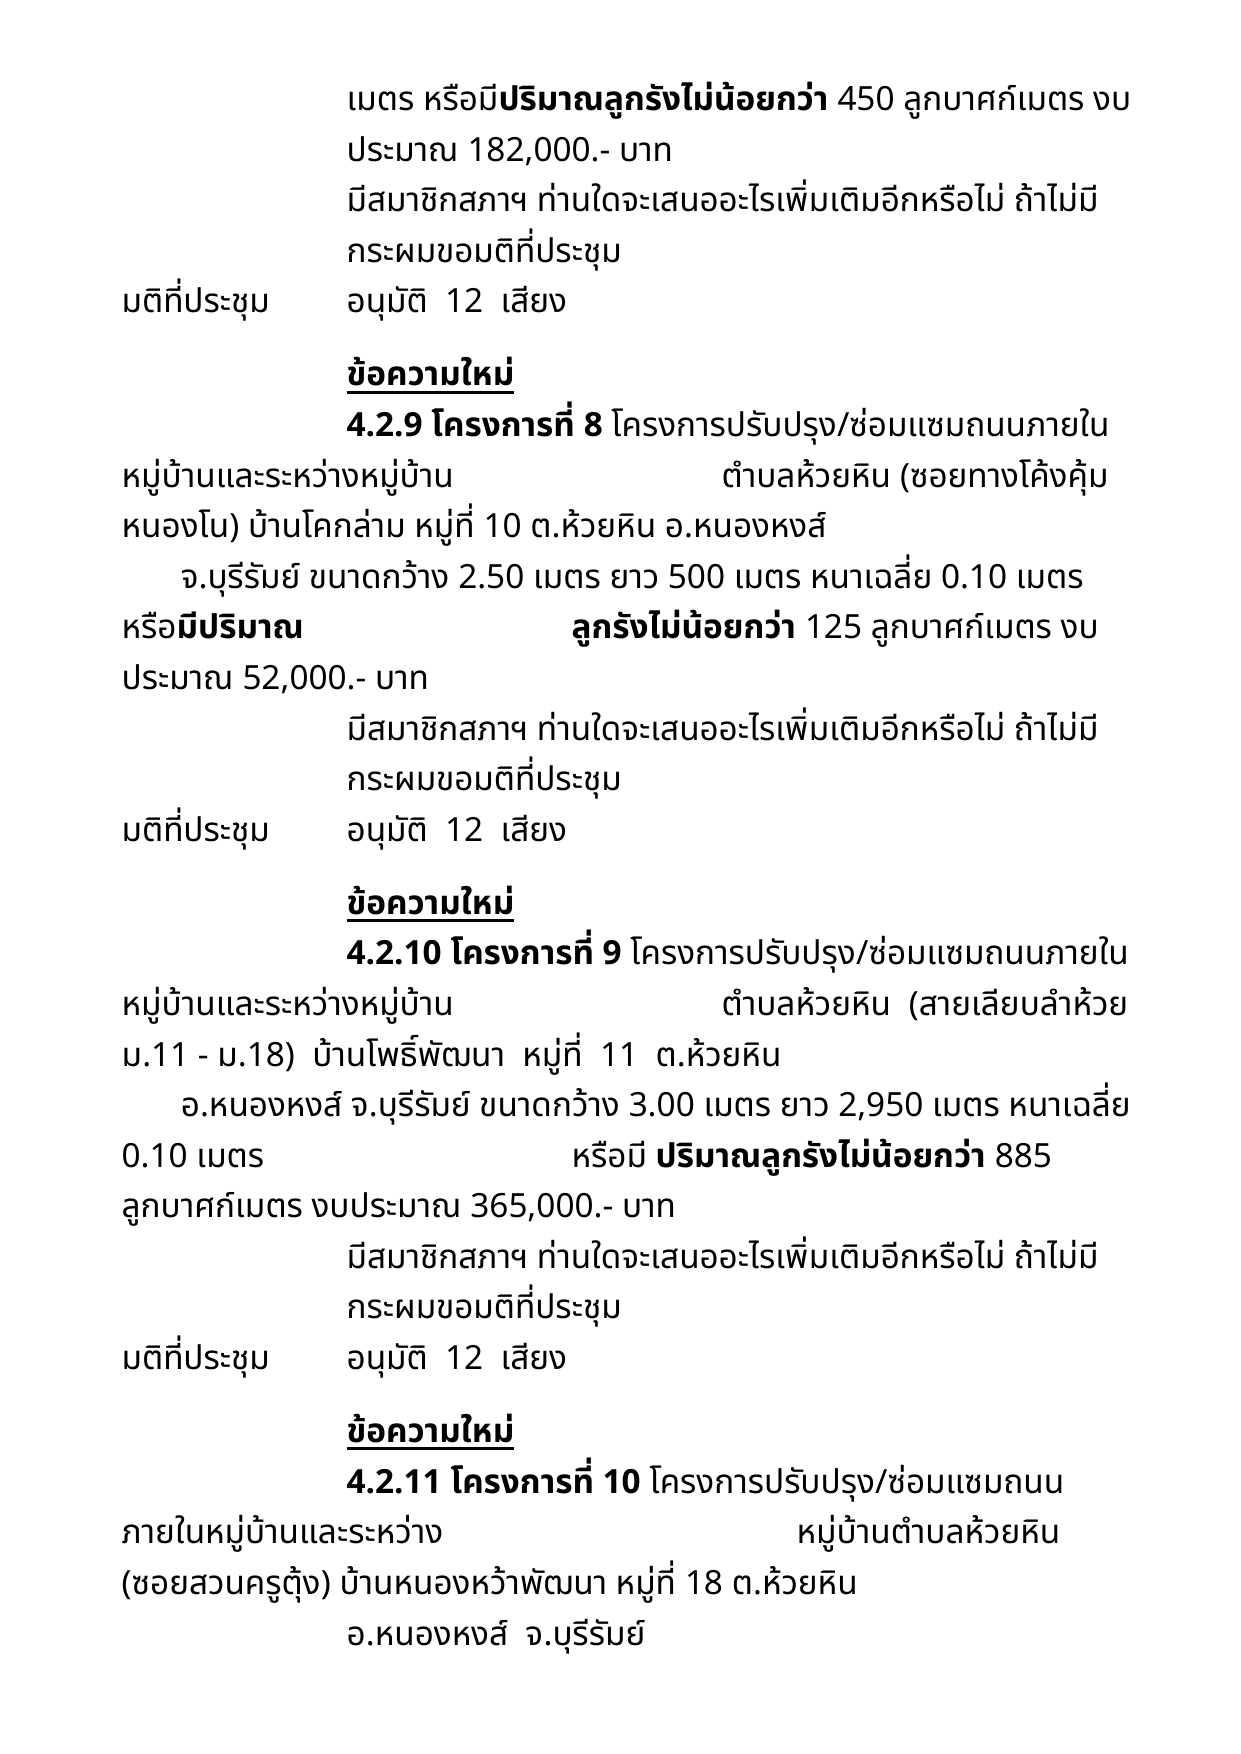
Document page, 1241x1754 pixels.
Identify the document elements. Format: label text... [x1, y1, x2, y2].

text อ.หนองหงส์ จ.บุรีรัมย์ [121, 1609, 1134, 1660]
text 4.2.9 โครงการที่ 8 โครงการปรับปรุง/ซ่อมแซมถนนภายในหมู่บ้านและระหว่างหมู่บ้าน ตำบลห้วยหิน (ซอยทางโค้งคุ้มหนองโน) บ้านโคกล่าม หมู่ที่ 10 ต.ห้วยหิน อ.หนองหงส์ จ.บุรีรัมย์ ขนาดกว้าง 2.50 เมตร ยาว 500 เมตร หนาเฉลี่ย 0.10 เมตร หรือมีปริมาณ ลูกรังไม่น้อยกว่า 125 ลูกบาศก์เมตร งบประมาณ 52,000.- บาท [121, 401, 1134, 704]
text 4.2.10 โครงการที่ 9 โครงการปรับปรุง/ซ่อมแซมถนนภายในหมู่บ้านและระหว่างหมู่บ้าน ตำบลห้วยหิน (สายเลียบลำห้วย ม.11 - ม.18) บ้านโพธิ์พัฒนา หมู่ที่ 11 ต.ห้วยหิน อ.หนองหงส์ จ.บุรีรัมย์ ขนาดกว้าง 3.00 เมตร ยาว 2,950 เมตร หนาเฉลี่ย 0.10 เมตร หรือมี ปริมาณลูกรังไม่น้อยกว่า 885 ลูกบาศก์เมตร งบประมาณ 365,000.- บาท [121, 929, 1134, 1233]
text ข้อความใหม่ [121, 350, 1134, 401]
text มีสมาชิกสภาฯ ท่านใดจะเสนออะไรเพิ่มเติมอีกหรือไม่ ถ้าไม่มีกระผมขอมติที่ประชุม [121, 704, 1134, 805]
text มีสมาชิกสภาฯ ท่านใดจะเสนออะไรเพิ่มเติมอีกหรือไม่ ถ้าไม่มีกระผมขอมติที่ประชุม [121, 1233, 1134, 1334]
text มติที่ประชุม อนุมัติ 12 เสียง [121, 1334, 1134, 1384]
text มติที่ประชุม อนุมัติ 12 เสียง [121, 277, 1134, 328]
text ข้อความใหม่ [121, 879, 1134, 929]
text ข้อความใหม่ [121, 1407, 1134, 1457]
text มติที่ประชุม อนุมัติ 12 เสียง [121, 805, 1134, 856]
text 4.2.11 โครงการที่ 10 โครงการปรับปรุง/ซ่อมแซมถนนภายในหมู่บ้านและระหว่าง หมู่บ้านตำบลห้วยหิน (ซอยสวนครูตุ้ง) บ้านหนองหว้าพัฒนา หมู่ที่ 18 ต.ห้วยหิน [121, 1457, 1134, 1609]
text มีสมาชิกสภาฯ ท่านใดจะเสนออะไรเพิ่มเติมอีกหรือไม่ ถ้าไม่มีกระผมขอมติที่ประชุม [121, 176, 1134, 277]
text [121, 75, 1134, 176]
